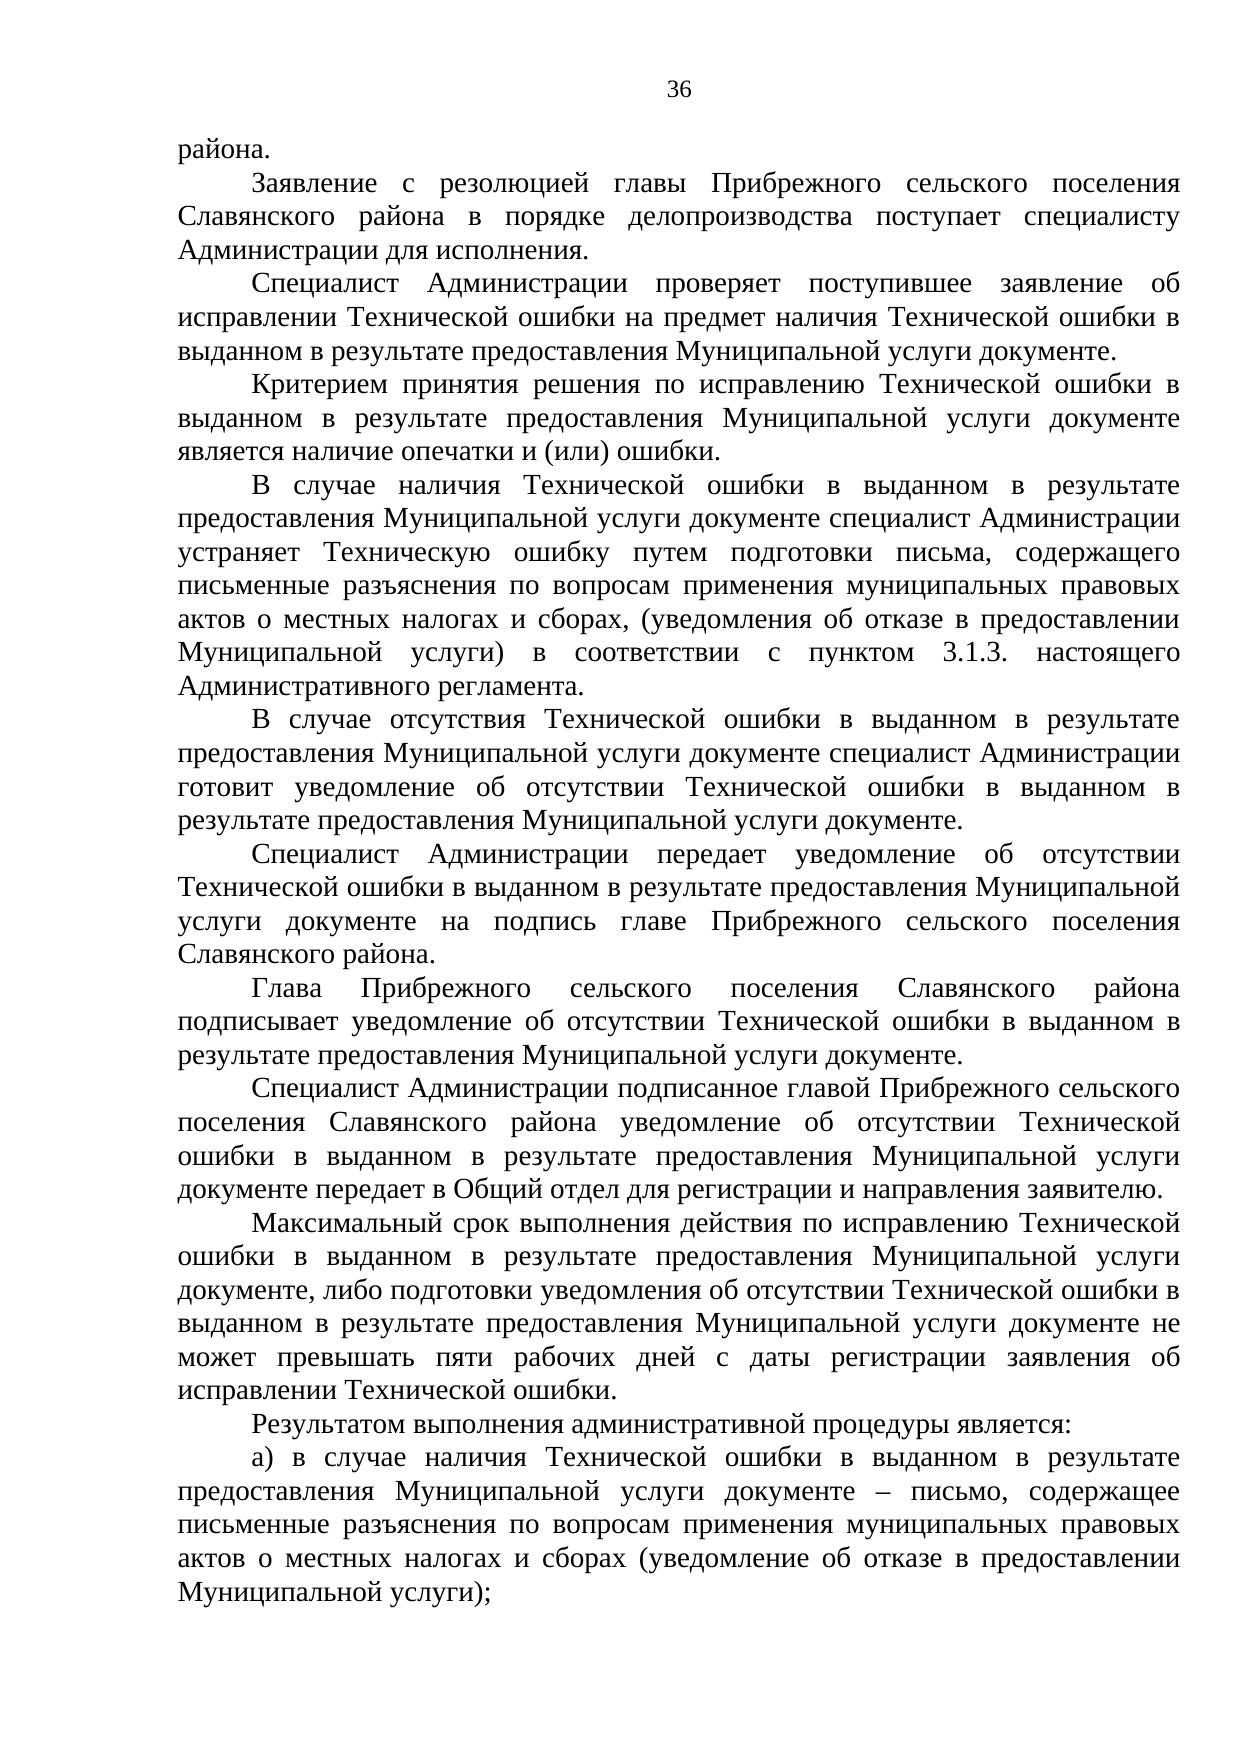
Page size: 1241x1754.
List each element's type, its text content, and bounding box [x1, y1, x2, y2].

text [177, 131, 1181, 165]
text Заявление с резолюцией главы Прибрежного сельского поселения Славянского района в порядке делопроизводства поступает специалисту Администрации для исполнения. [177, 165, 1181, 266]
text Критерием принятия решения по исправлению Технической ошибки в выданном в результате предоставления Муниципальной услуги документе является наличие опечатки и (или) ошибки. [177, 366, 1181, 467]
text Специалист Администрации подписанное главой Прибрежного сельского поселения Славянского района уведомление об отсутствии Технической ошибки в выданном в результате предоставления Муниципальной услуги документе передает в Общий отдел для регистрации и направления заявителю. [177, 1071, 1181, 1205]
text Максимальный срок выполнения действия по исправлению Технической ошибки в выданном в результате предоставления Муниципальной услуги документе, либо подготовки уведомления об отсутствии Технической ошибки в выданном в результате предоставления Муниципальной услуги документе не может превышать пяти рабочих дней с даты регистрации заявления об исправлении Технической ошибки. [177, 1205, 1181, 1406]
text Результатом выполнения административной процедуры является: [177, 1406, 1181, 1439]
text а) в случае наличия Технической ошибки в выданном в результате предоставления Муниципальной услуги документе – письмо, содержащее письменные разъяснения по вопросам применения муниципальных правовых актов о местных налогах и сборах (уведомление об отказе в предоставлении Муниципальной услуги); [177, 1439, 1181, 1607]
text Специалист Администрации проверяет поступившее заявление об исправлении Технической ошибки на предмет наличия Технической ошибки в выданном в результате предоставления Муниципальной услуги документе. [177, 266, 1181, 366]
text Глава Прибрежного сельского поселения Славянского района подписывает уведомление об отсутствии Технической ошибки в выданном в результате предоставления Муниципальной услуги документе. [177, 970, 1181, 1071]
text В случае наличия Технической ошибки в выданном в результате предоставления Муниципальной услуги документе специалист Администрации устраняет Техническую ошибку путем подготовки письма, содержащего письменные разъяснения по вопросам применения муниципальных правовых актов о местных налогах и сборах, (уведомления об отказе в предоставлении Муниципальной услуги) в соответствии с пунктом 3.1.3. настоящего Административного регламента. [177, 467, 1181, 702]
text В случае отсутствия Технической ошибки в выданном в результате предоставления Муниципальной услуги документе специалист Администрации готовит уведомление об отсутствии Технической ошибки в выданном в результате предоставления Муниципальной услуги документе. [177, 702, 1181, 836]
text Специалист Администрации передает уведомление об отсутствии Технической ошибки в выданном в результате предоставления Муниципальной услуги документе на подпись главе Прибрежного сельского поселения Славянского района. [177, 836, 1181, 970]
